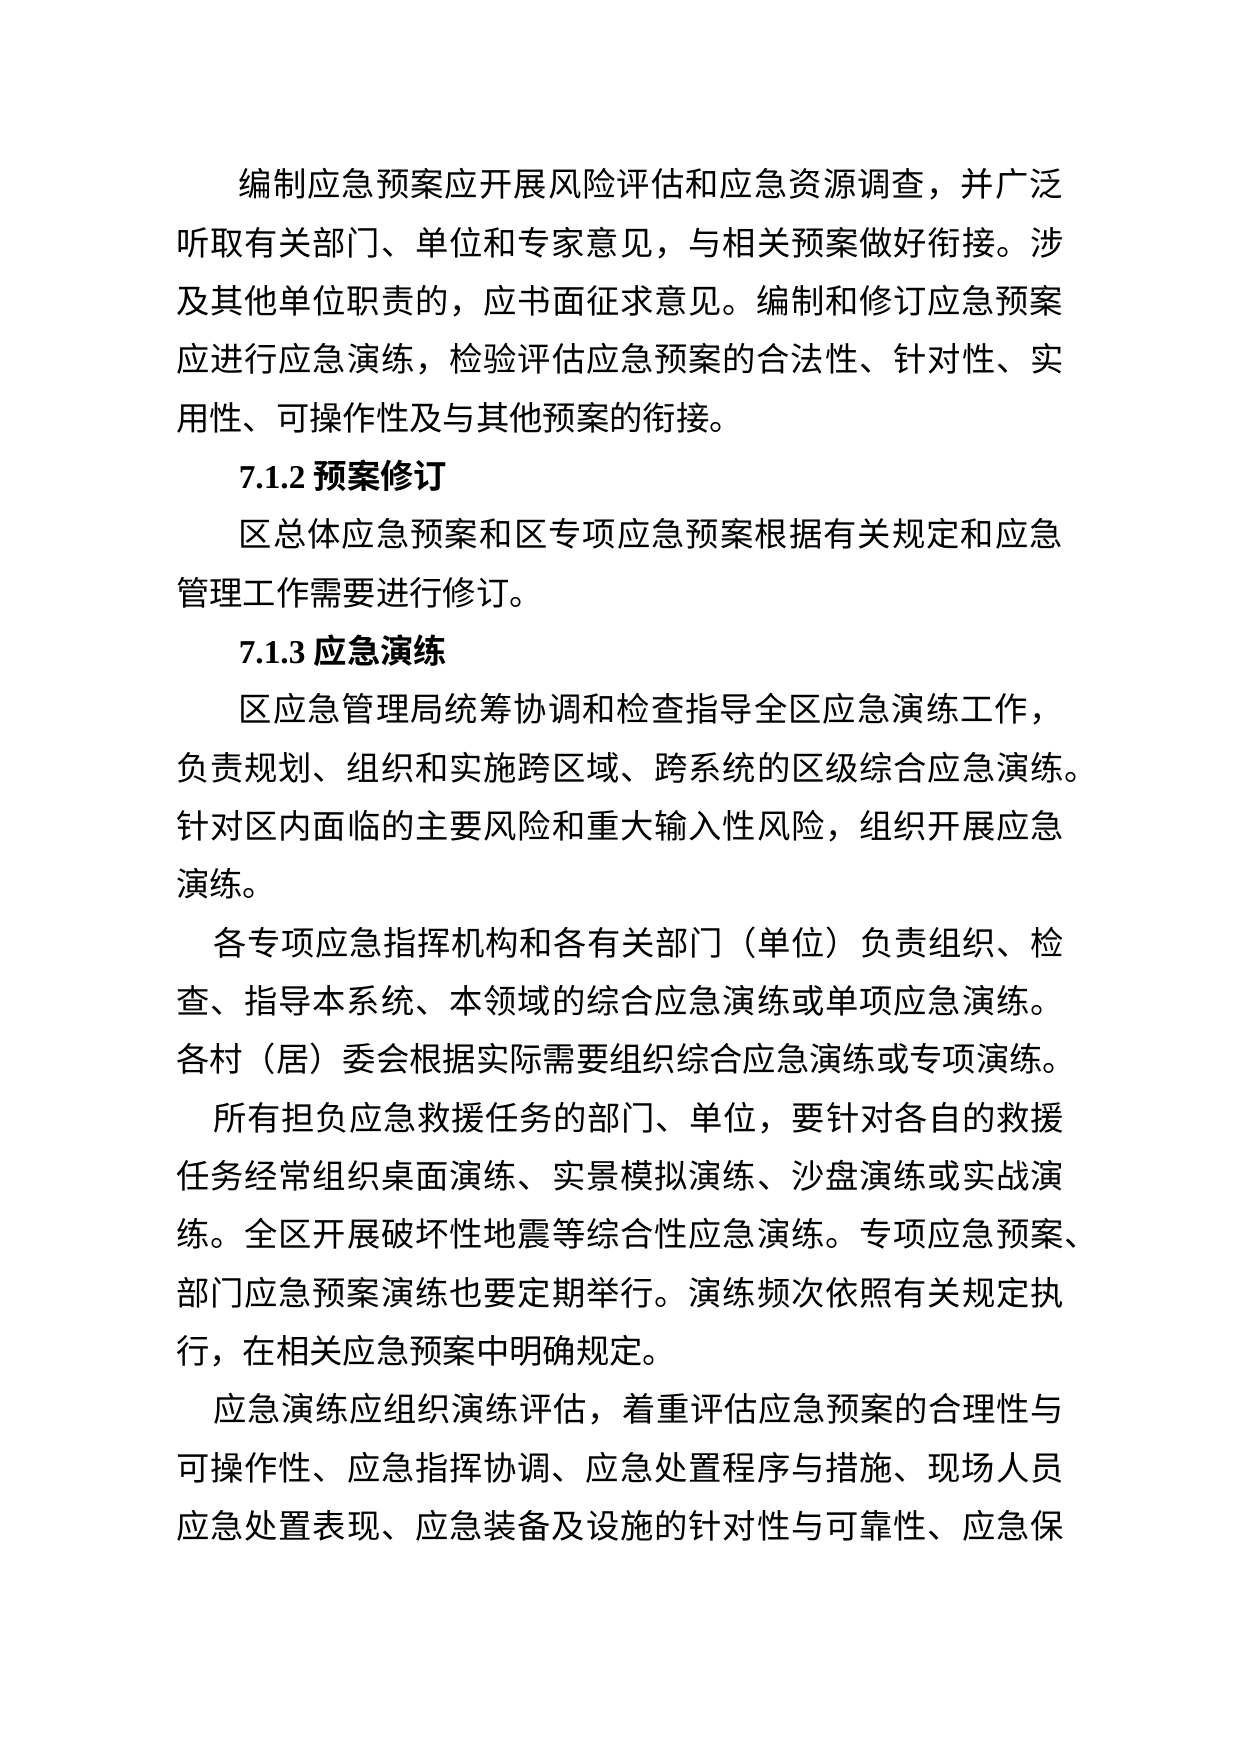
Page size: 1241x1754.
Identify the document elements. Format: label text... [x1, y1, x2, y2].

text 7.1.3 应急演练 [176, 617, 1064, 675]
text 区总体应急预案和区专项应急预案根据有关规定和应急管理工作需要进行修订。 [176, 500, 1064, 617]
text 编制应急预案应开展风险评估和应急资源调查，并广泛听取有关部门、单位和专家意见，与相关预案做好衔接。涉及其他单位职责的，应书面征求意见。编制和修订应急预案应进行应急演练，检验评估应急预案的合法性、针对性、实用性、可操作性及与其他预案的衔接。 [176, 150, 1064, 442]
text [176, 1375, 1064, 1550]
text 各专项应急指挥机构和各有关部门（单位）负责组织、检查、指导本系统、本领域的综合应急演练或单项应急演练。各村（居）委会根据实际需要组织综合应急演练或专项演练。 [176, 908, 1064, 1083]
text 区应急管理局统筹协调和检查指导全区应急演练工作，负责规划、组织和实施跨区域、跨系统的区级综合应急演练。针对区内面临的主要风险和重大输入性风险，组织开展应急演练。 [176, 675, 1064, 908]
text 所有担负应急救援任务的部门、单位，要针对各自的救援任务经常组织桌面演练、实景模拟演练、沙盘演练或实战演练。全区开展破坏性地震等综合性应急演练。专项应急预案、部门应急预案演练也要定期举行。演练频次依照有关规定执行，在相关应急预案中明确规定。 [176, 1083, 1064, 1375]
text 7.1.2 预案修订 [176, 442, 1064, 500]
